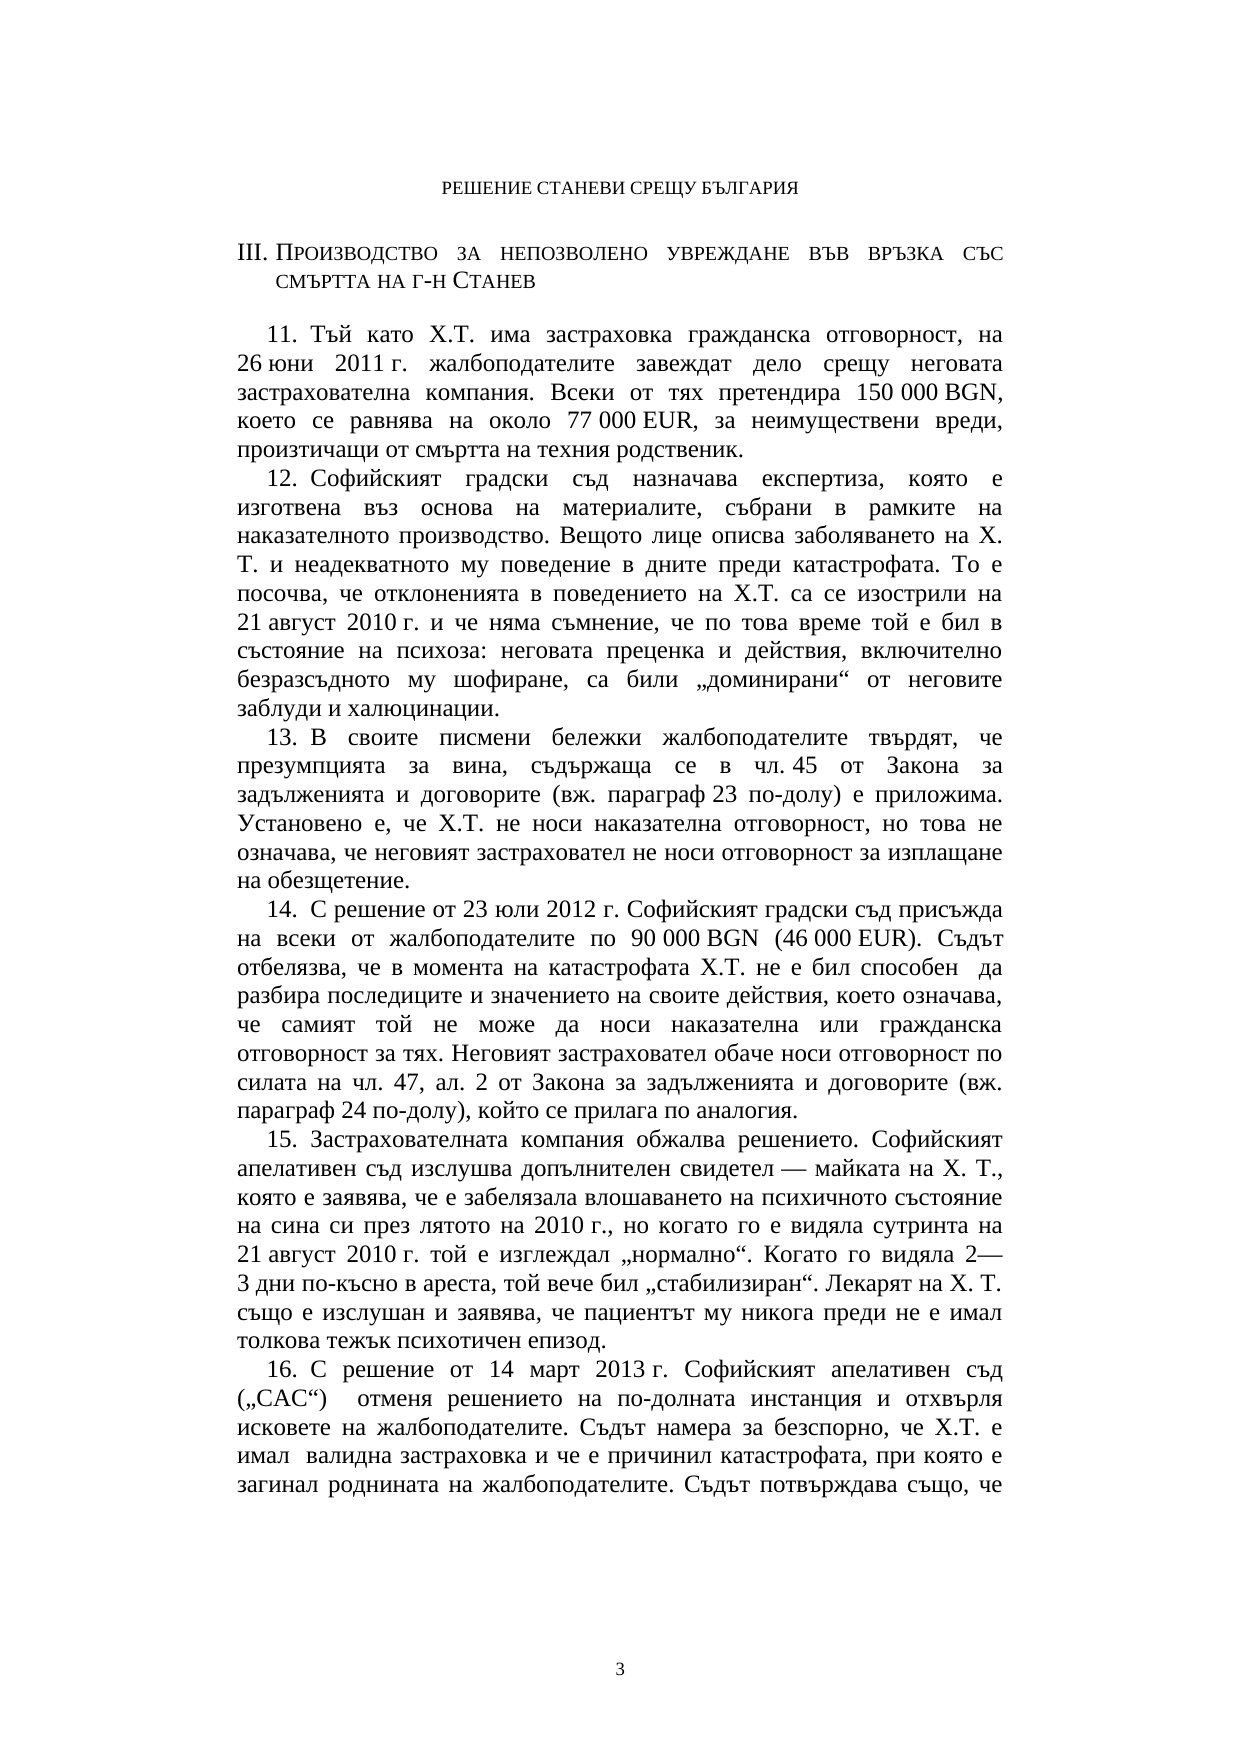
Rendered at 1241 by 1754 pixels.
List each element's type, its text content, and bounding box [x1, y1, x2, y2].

text 15. Застрахователната компания обжалва решението. Софийският апелативен съд изслушва допълнителен свидетел — майката на Х. Т., която е заявява, че е забелязала влошаването на психичното състояние на сина си през лятото на 2010 г., но когато го е видяла сутринта на 21 август 2010 г. той е изглеждал „нормално“. Когато го видяла 2—3 дни по-късно в ареста, той вече бил „стабилизиран“. Лекарят на Х. Т. също е изслушан и заявява, че пациентът му никога преди не е имал толкова тежък психотичен епизод. [237, 1124, 1003, 1354]
list Производство за непозволено увреждане във връзка със смъртта на г-н Станев [237, 237, 1003, 294]
text 11. Тъй като Х.Т. има застраховка гражданска отговорност, на 26 юни 2011 г. жалбоподателите завеждат дело срещу неговата застрахователна компания. Всеки от тях претендира 150 000 BGN, което се равнява на около 77 000 EUR, за неимуществени вреди, произтичащи от смъртта на техния родственик. [237, 319, 1003, 463]
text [237, 1354, 1003, 1498]
text 13. В своите писмени бележки жалбоподателите твърдят, че презумпцията за вина, съдържаща се в чл. 45 от Закона за задълженията и договорите (вж. параграф 23 по-долу) е приложима. Установено е, че Х.Т. не носи наказателна отговорност, но това не означава, че неговият застраховател не носи отговорност за изплащане на обезщетение. [237, 722, 1003, 894]
text 14. С решение от 23 юли 2012 г. Софийският градски съд присъжда на всеки от жалбоподателите по 90 000 BGN (46 000 EUR). Съдът отбелязва, че в момента на катастрофата Х.Т. не е бил способен да разбира последиците и значението на своите действия, което означава, че самият той не може да носи наказателна или гражданска отговорност за тях. Неговият застраховател обаче носи отговорност по силата на чл. 47, ал. 2 от Закона за задълженията и договорите (вж. параграф 24 по-долу), който се прилага по аналогия. [237, 894, 1003, 1124]
text 12. Софийският градски съд назначава експертиза, която е изготвена въз основа на материалите, събрани в рамките на наказателното производство. Вещото лице описва заболяването на Х. Т. и неадекватното му поведение в дните преди катастрофата. То е посочва, че отклоненията в поведението на Х.T. са се изострили на 21 август 2010 г. и че няма съмнение, че по това време той е бил в състояние на психоза: неговата преценка и действия, включително безразсъдното му шофиране, са били „доминирани“ от неговите заблуди и халюцинации. [237, 463, 1003, 722]
